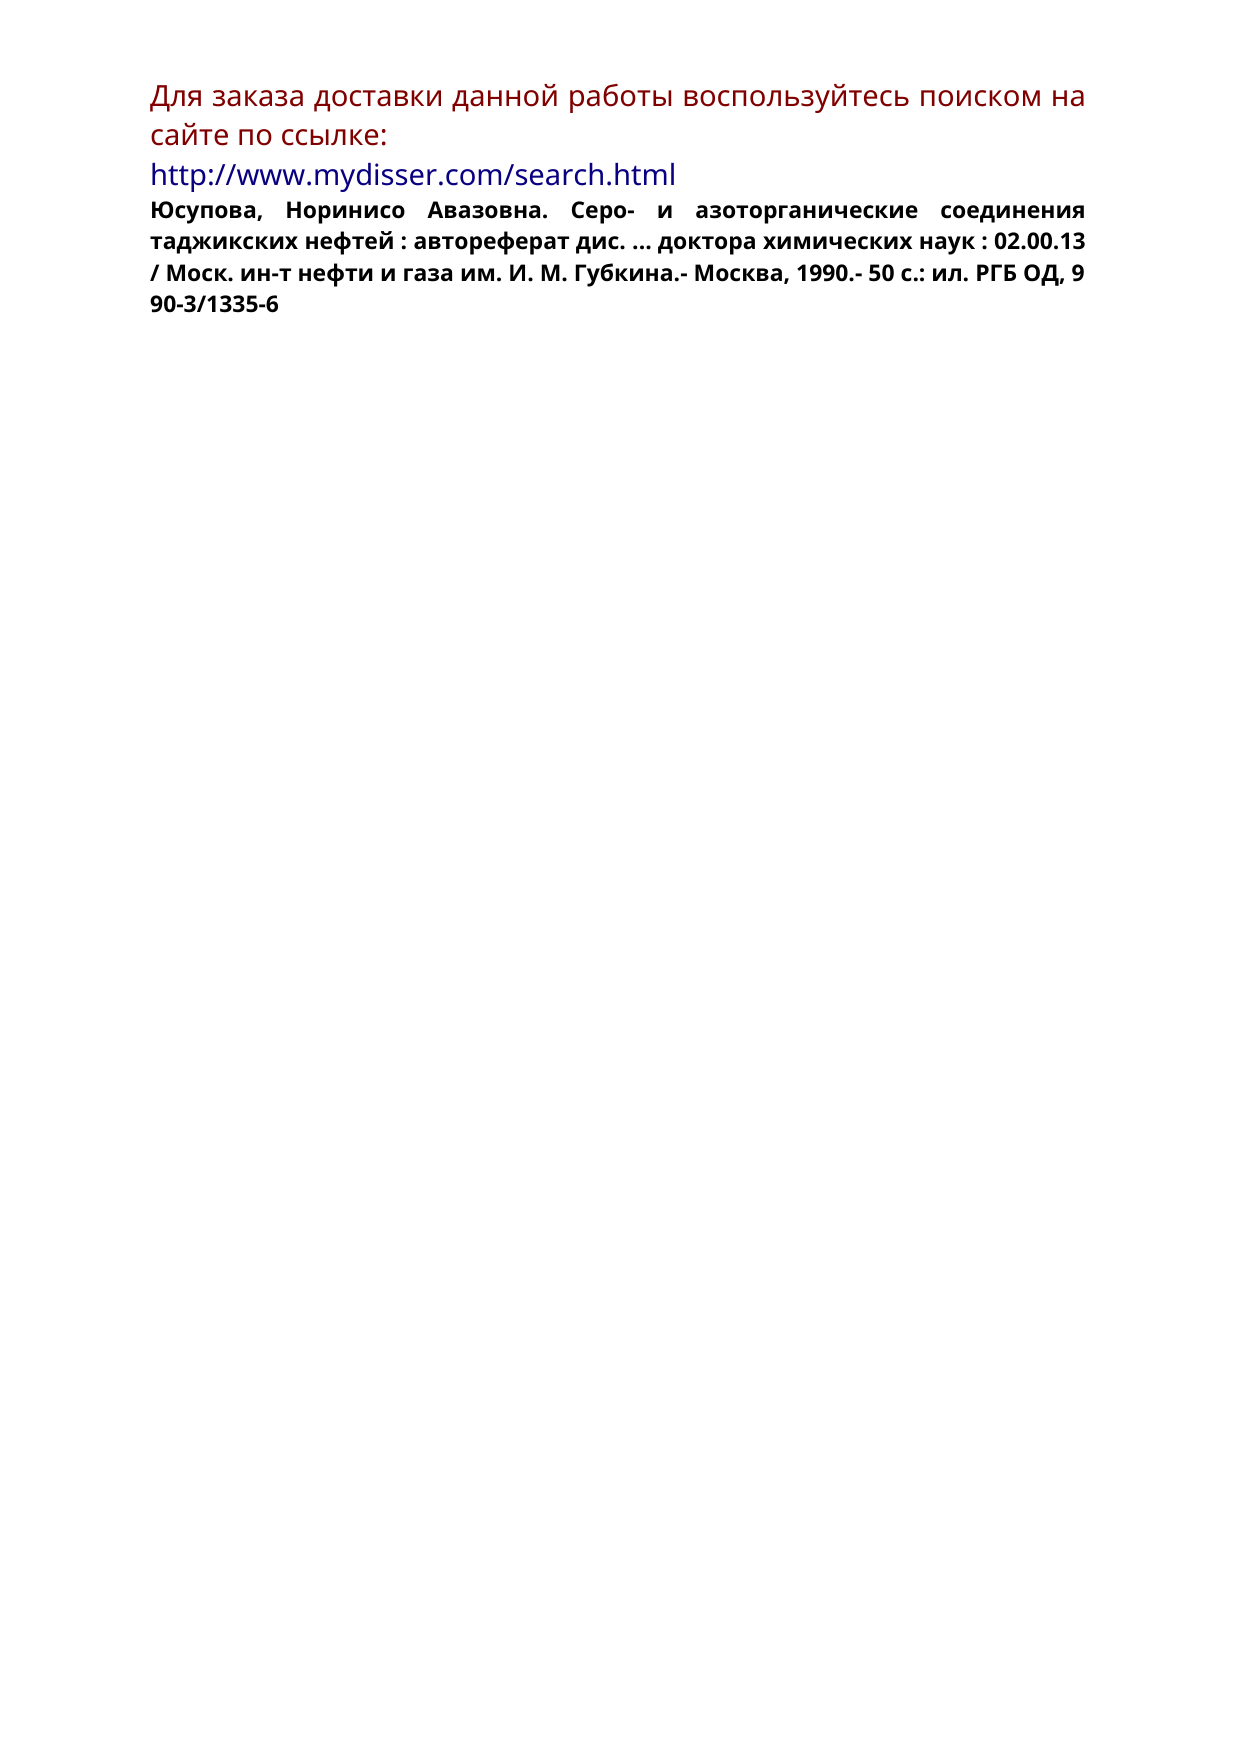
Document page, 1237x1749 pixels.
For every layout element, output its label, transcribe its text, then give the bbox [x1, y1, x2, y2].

text Юсупова, Норинисо Авазовна. Серо- и азоторганические соединения таджикских нефтей : автореферат дис. ... доктора химических наук : 02.00.13 / Моск. ин-т нефти и газа им. И. М. Губкина.- Москва, 1990.- 50 с.: ил. РГБ ОД, 9 90-3/1335-6 [150, 194, 1086, 319]
